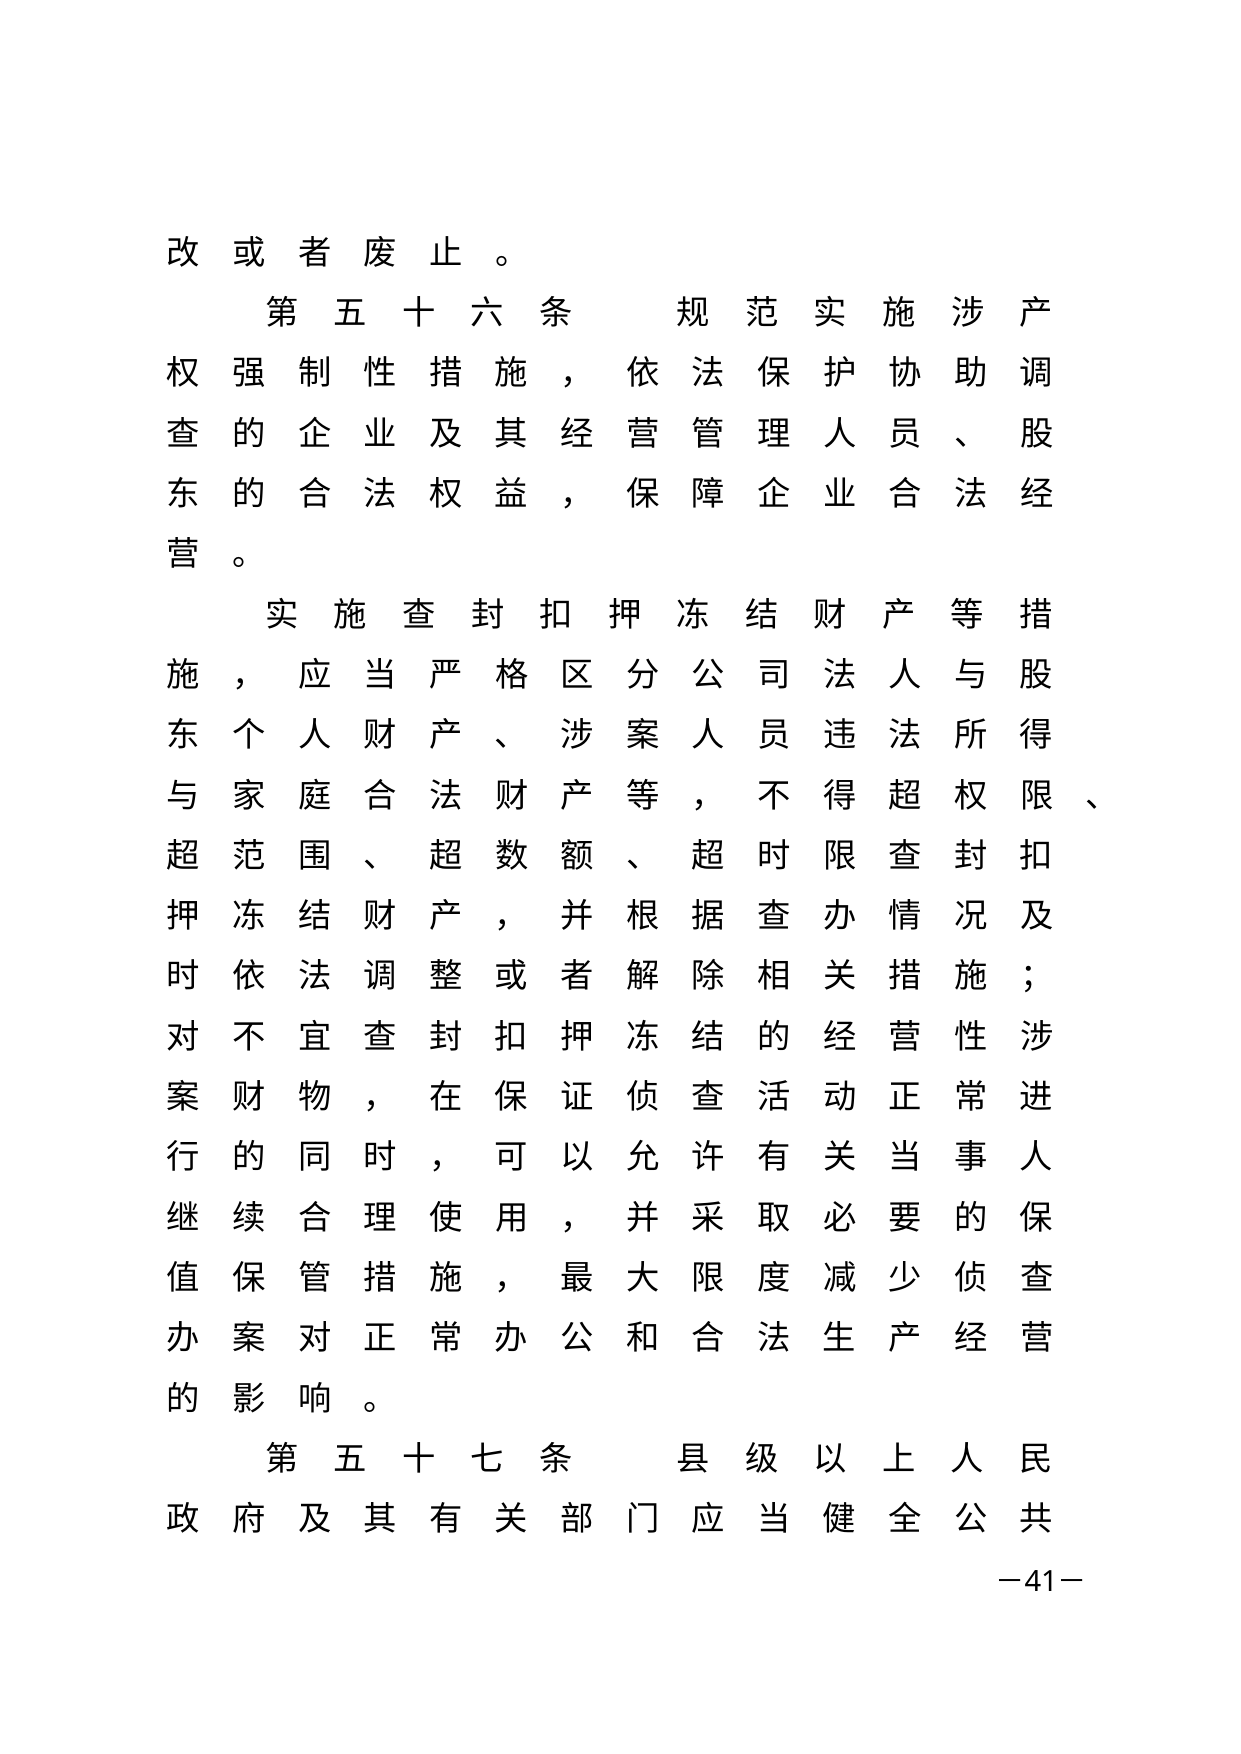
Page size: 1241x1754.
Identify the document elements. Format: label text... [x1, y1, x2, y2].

text 实施查封扣押冻结财产等措施，应当严格区分公司法人与股东个人财产、涉案人员违法所得与家庭合法财产等，不得超权限、超范围、超数额、超时限查封扣押冻结财产，并根据查办情况及时依法调整或者解除相关措施；对不宜查封扣押冻结的经营性涉案财物，在保证侦查活动正常进行的同时，可以允许有关当事人继续合理使用，并采取必要的保值保管措施，最大限度减少侦查办案对正常办公和合法生产经营的影响。 [167, 581, 1085, 1426]
text 第五十六条 规范实施涉产权强制性措施，依法保护协助调查的企业及其经营管理人员、股东的合法权益，保障企业合法经营。 [167, 280, 1085, 581]
text 第五十七条 县级以上人民政府及其有关部门应当健全公共法律服务管理体制和工作机制，整合律师、公证、司法鉴定、调解、仲裁等公共法律服务资源，推动法律服务资源集聚区建设，为优化营商环境提供全方位优质法律服务。 [167, 1426, 1085, 1546]
text 各级人民政府和有关部门应当组织对涉及市场主体经济活动的政府规章、行政规范性文件开展评估和清理，发现其中存在与企业性质挂钩的市场准入、资质标准等规定和做法妨碍市场公平竞争、侵害市场主体合法权益情形的，应当按照法定程序予以修改或者废止。 [167, 219, 1085, 280]
